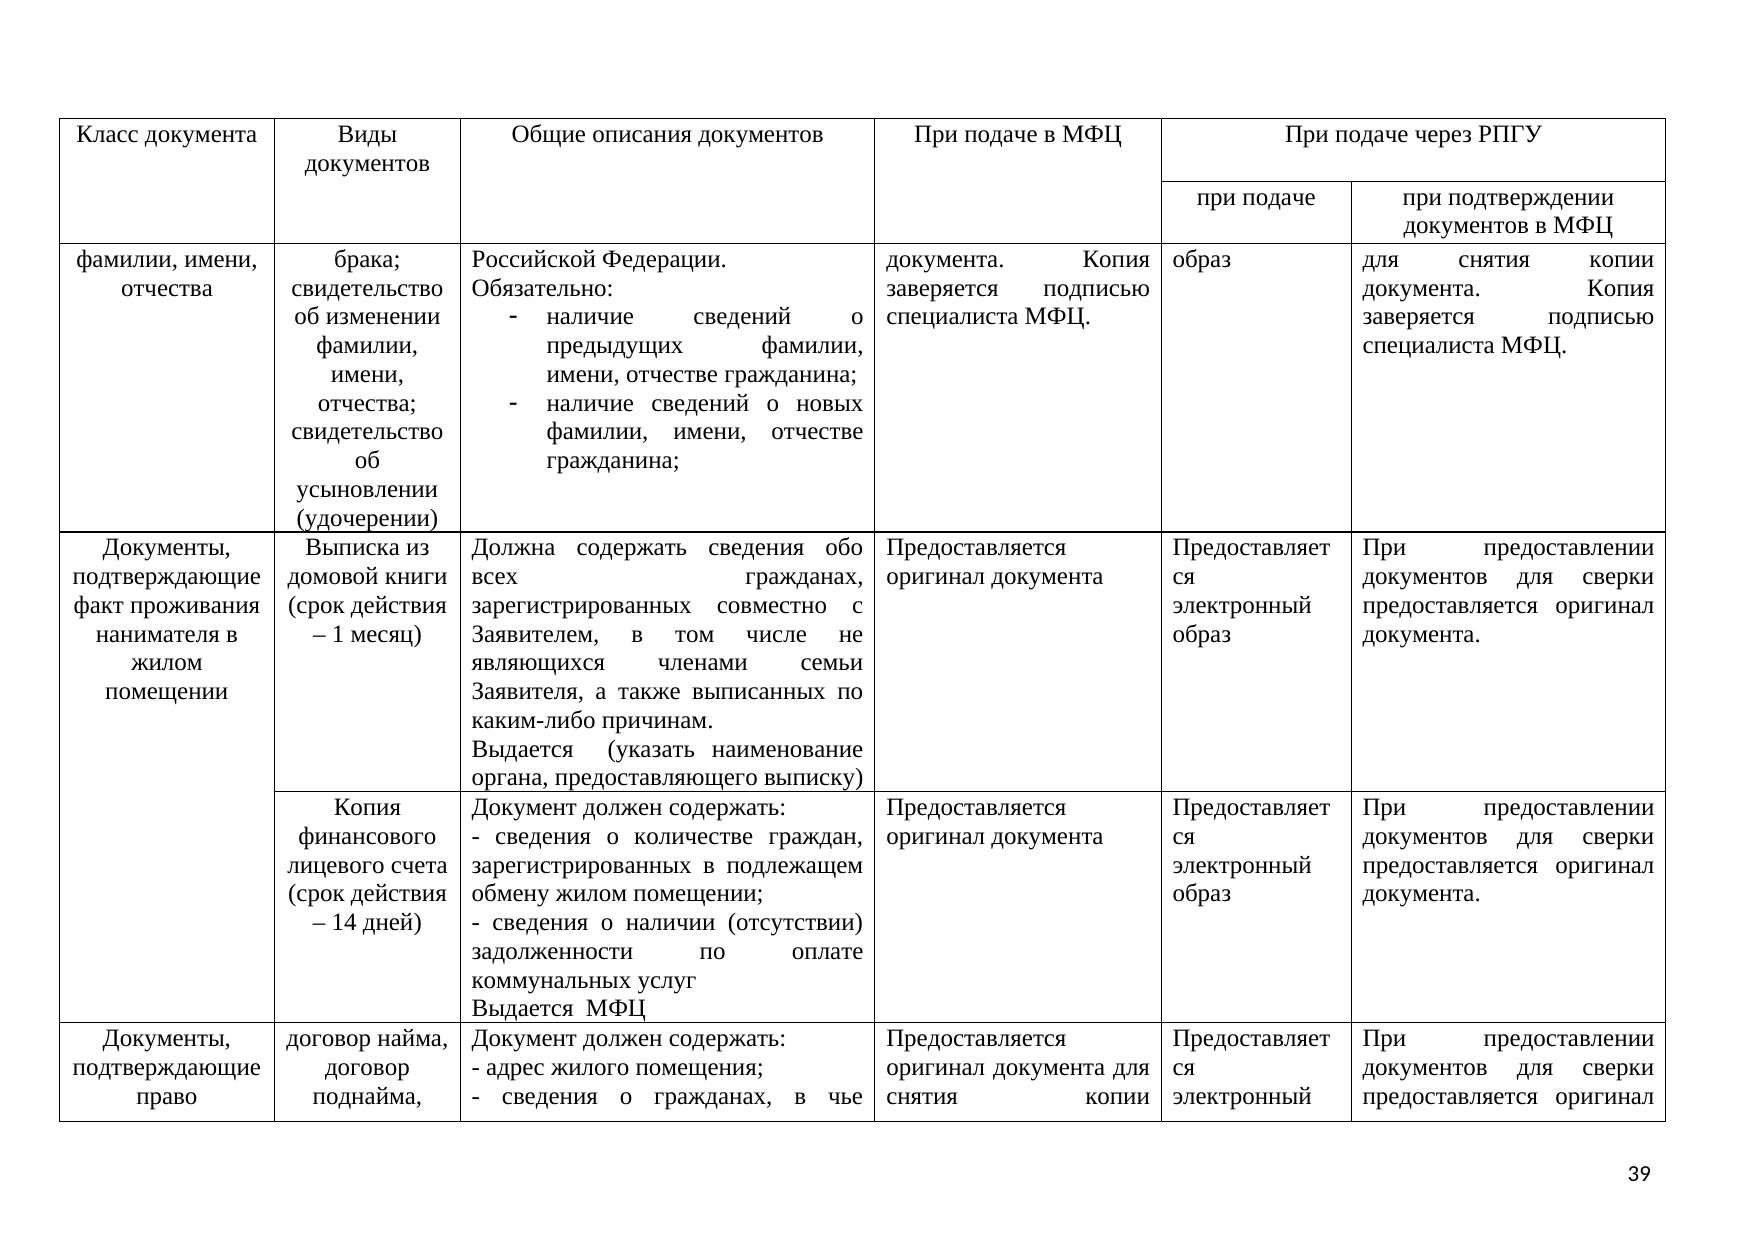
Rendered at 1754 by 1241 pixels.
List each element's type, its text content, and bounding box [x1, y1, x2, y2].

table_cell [1352, 1023, 1665, 1121]
table_cell Предоставляется электронный образ [1162, 244, 1351, 531]
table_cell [875, 1023, 1161, 1121]
table_header Общие описания документов [461, 119, 874, 243]
table_cell Документ должен содержать: - сведения о количестве граждан, зарегистрированных в подлежащем обмену жилом помещении; - сведения о наличии (отсутствии) задолженности по оплате коммунальных услуг Выдается МФЦ [461, 792, 874, 1022]
table_header При подаче через РПГУ [1162, 119, 1665, 181]
table_cell Предоставляется оригинал документа [875, 533, 1161, 791]
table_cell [875, 244, 1161, 531]
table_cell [60, 244, 274, 531]
table_header Класс документа [60, 119, 274, 243]
table_cell Предоставляется оригинал документа [875, 792, 1161, 1022]
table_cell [1352, 244, 1665, 531]
table_cell Предоставляется электронный образ [1162, 1023, 1351, 1121]
table_cell Документы, подтверждающие факт проживания нанимателя в жилом помещении [60, 533, 274, 1022]
table_cell Должна содержать сведения обо всех гражданах, зарегистрированных совместно с Заявителем, в том числе не являющихся членами семьи Заявителя, а также выписанных по каким-либо причинам. Выдается (указать наименование органа, предоставляющего выписку) [461, 533, 874, 791]
table_cell при подаче [1162, 182, 1351, 243]
table_header Виды документов [275, 119, 460, 243]
table_cell при подтверждении документов в МФЦ [1352, 182, 1665, 243]
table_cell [60, 1023, 274, 1121]
table_cell Предоставляется электронный образ [1162, 533, 1351, 791]
table_cell Выписка из домовой книги (срок действия – 1 месяц) [275, 533, 460, 791]
table_header При подаче в МФЦ [875, 119, 1161, 243]
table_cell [275, 1023, 460, 1121]
table_cell Предоставляется электронный образ [1162, 792, 1351, 1022]
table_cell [275, 244, 460, 531]
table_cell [461, 1023, 874, 1121]
table_cell При предоставлении документов для сверки предоставляется оригинал документа. [1352, 533, 1665, 791]
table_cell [461, 244, 874, 531]
table_cell Копия финансового лицевого счета (срок действия – 14 дней) [275, 792, 460, 1022]
table_cell При предоставлении документов для сверки предоставляется оригинал документа. [1352, 792, 1665, 1022]
